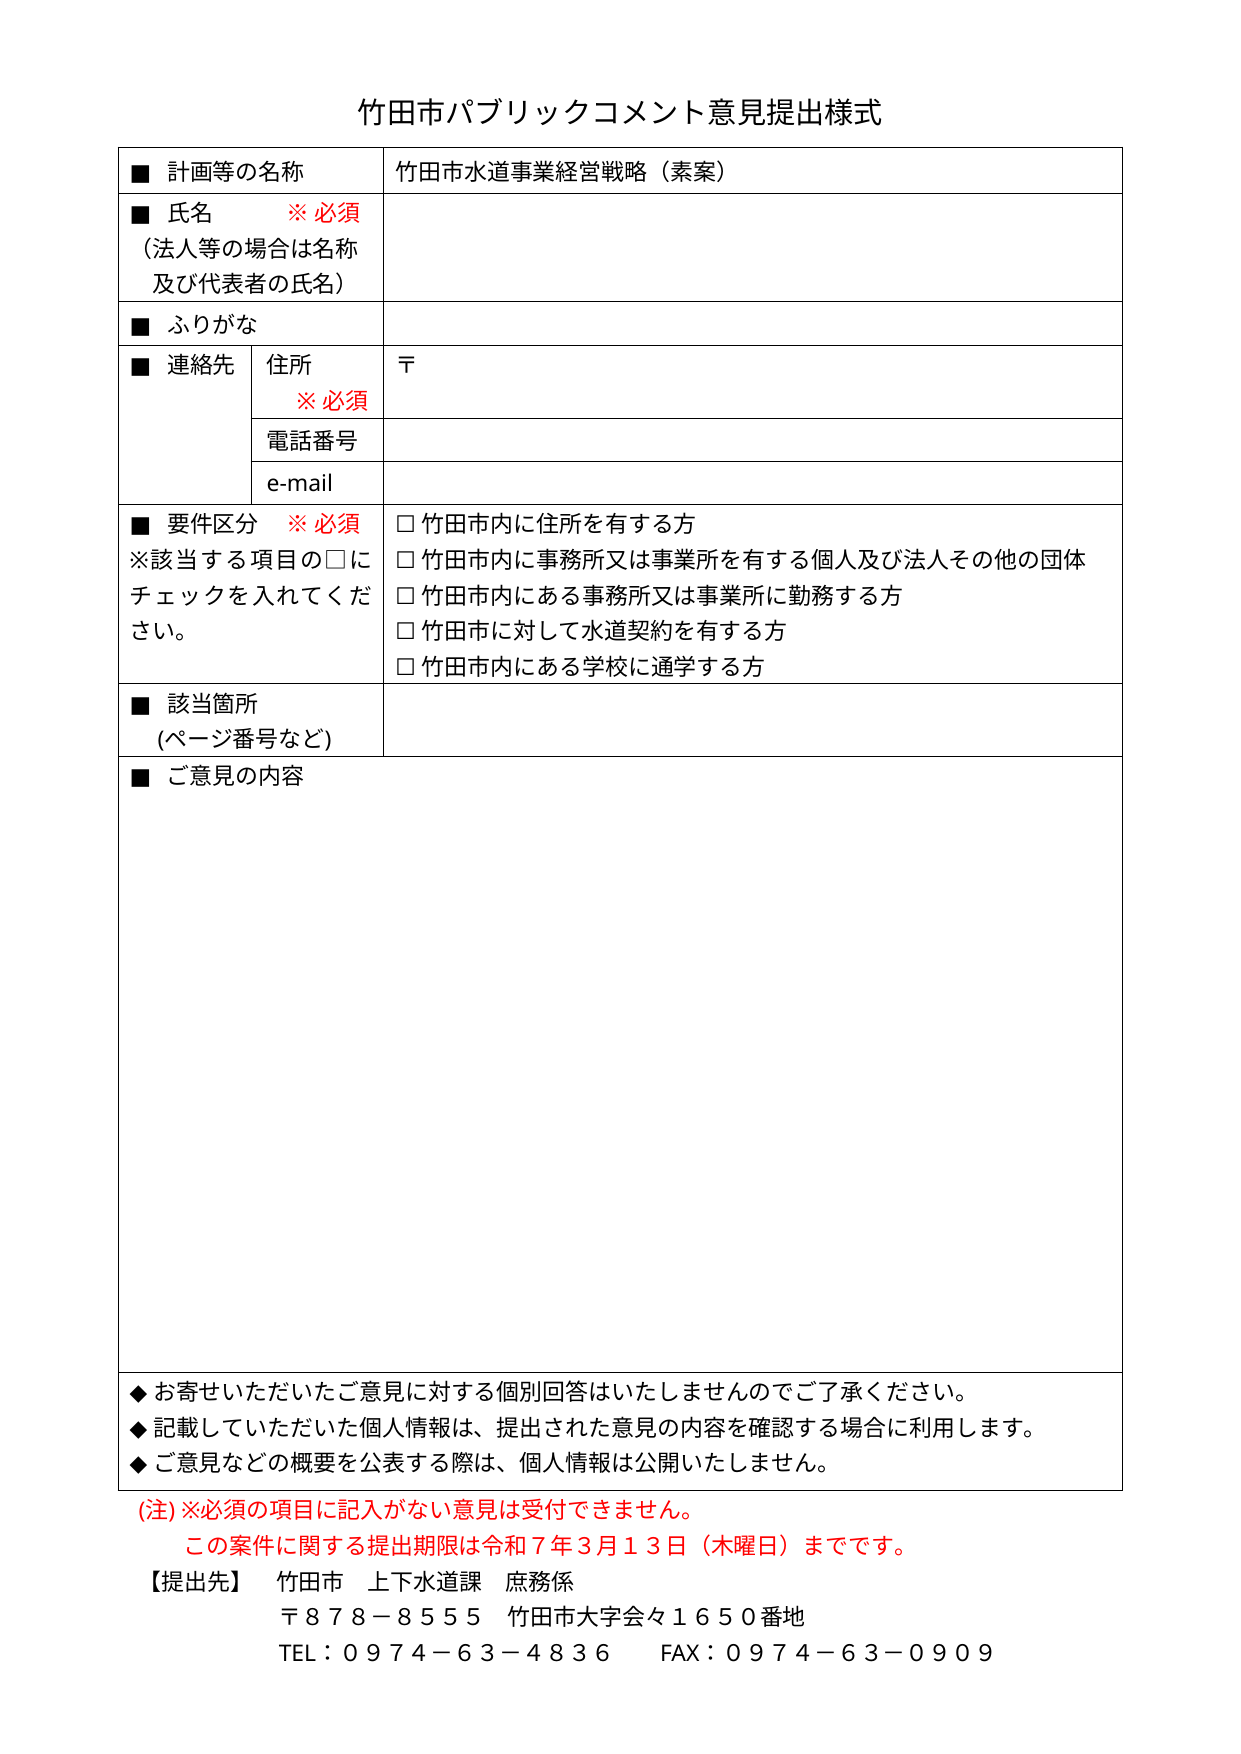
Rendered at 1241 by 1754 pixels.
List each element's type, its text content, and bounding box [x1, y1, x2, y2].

table_cell 連絡先 [119, 346, 251, 504]
text この案件に関する提出期限は令和７年３月１３日（木曜日）までです。 [118, 1527, 1122, 1562]
table_cell [384, 302, 1122, 345]
table_header 竹田市水道事業経営戦略（素案） [384, 148, 1122, 193]
text 〒８７８－８５５５ 竹田市大字会々１６５０番地 [118, 1598, 1122, 1633]
table_cell ご意見の内容 [119, 757, 1122, 1372]
table_header 計画等の名称 [119, 148, 383, 193]
table_cell 竹田市内に住所を有する方 竹田市内に事務所又は事業所を有する個人及び法人その他の団体 竹田市内にある事務所又は事業所に勤務する方 竹田市に対して水道契約を有する方 竹田市内にある学校に通学する方 [384, 505, 1122, 683]
table_cell 〒 [384, 346, 1122, 417]
table_cell 住所 ※ 必須 [252, 346, 383, 417]
table_cell [384, 419, 1122, 461]
table_cell 氏名 ※ 必須 （法人等の場合は名称 及び代表者の氏名） [119, 194, 383, 301]
text (注) ※必須の項目に記入がない意見は受付できません。 [118, 1491, 1122, 1527]
table_cell [384, 684, 1122, 756]
table_cell 該当箇所 (ページ番号など) [119, 684, 383, 756]
text 竹田市パブリックコメント意見提出様式 [118, 75, 1122, 147]
table_cell ◆ お寄せいただいたご意見に対する個別回答はいたしませんのでご了承ください。 ◆ 記載していただいた個人情報は、提出された意見の内容を確認する場合に利用します。 ◆ ご意見などの概要を公表する際は、個人情報は公開いたしません。 [119, 1373, 1122, 1490]
table_cell 要件区分 ※ 必須 ※該当する項目の□にチェックを入れてください。 [119, 505, 383, 683]
table_cell [384, 462, 1122, 504]
table_cell e-mail [252, 462, 383, 504]
table_cell [384, 194, 1122, 301]
text TEL：０９７４－６３－４８３６ FAX：０９７４－６３－０９０９ [118, 1633, 1122, 1669]
table_cell ふりがな [119, 302, 383, 345]
table_cell 電話番号 [252, 419, 383, 461]
text 【提出先】 竹田市 上下水道課 庶務係 [118, 1562, 1122, 1598]
